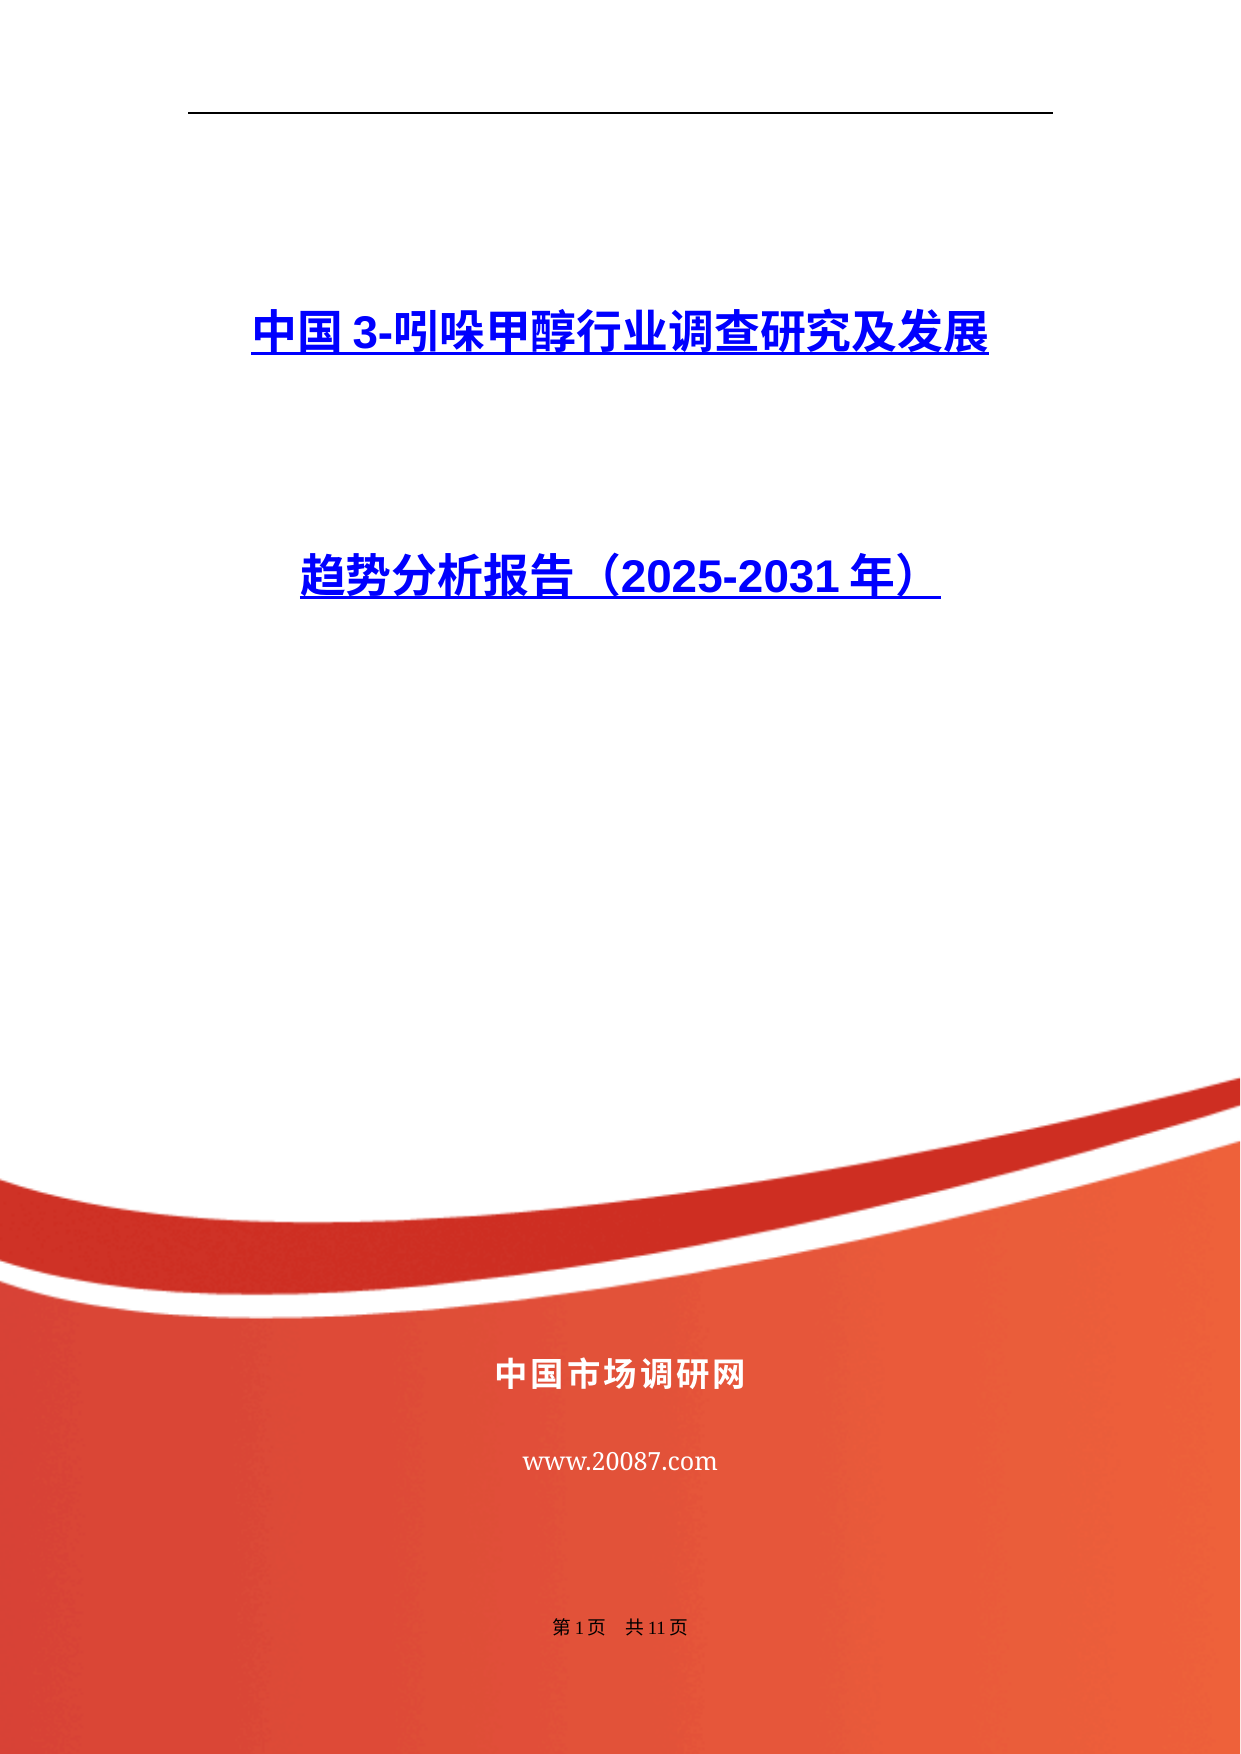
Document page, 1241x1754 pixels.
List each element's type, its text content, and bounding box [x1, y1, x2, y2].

text www.20087.com [187, 1428, 1053, 1493]
subtitle 中国市场调研网 [187, 1339, 1053, 1404]
picture [0, 1006, 1241, 1754]
table_header 中国3-吲哚甲醇行业调查研究及发展趋势分析报告（2025-2031年） [188, 207, 1053, 773]
